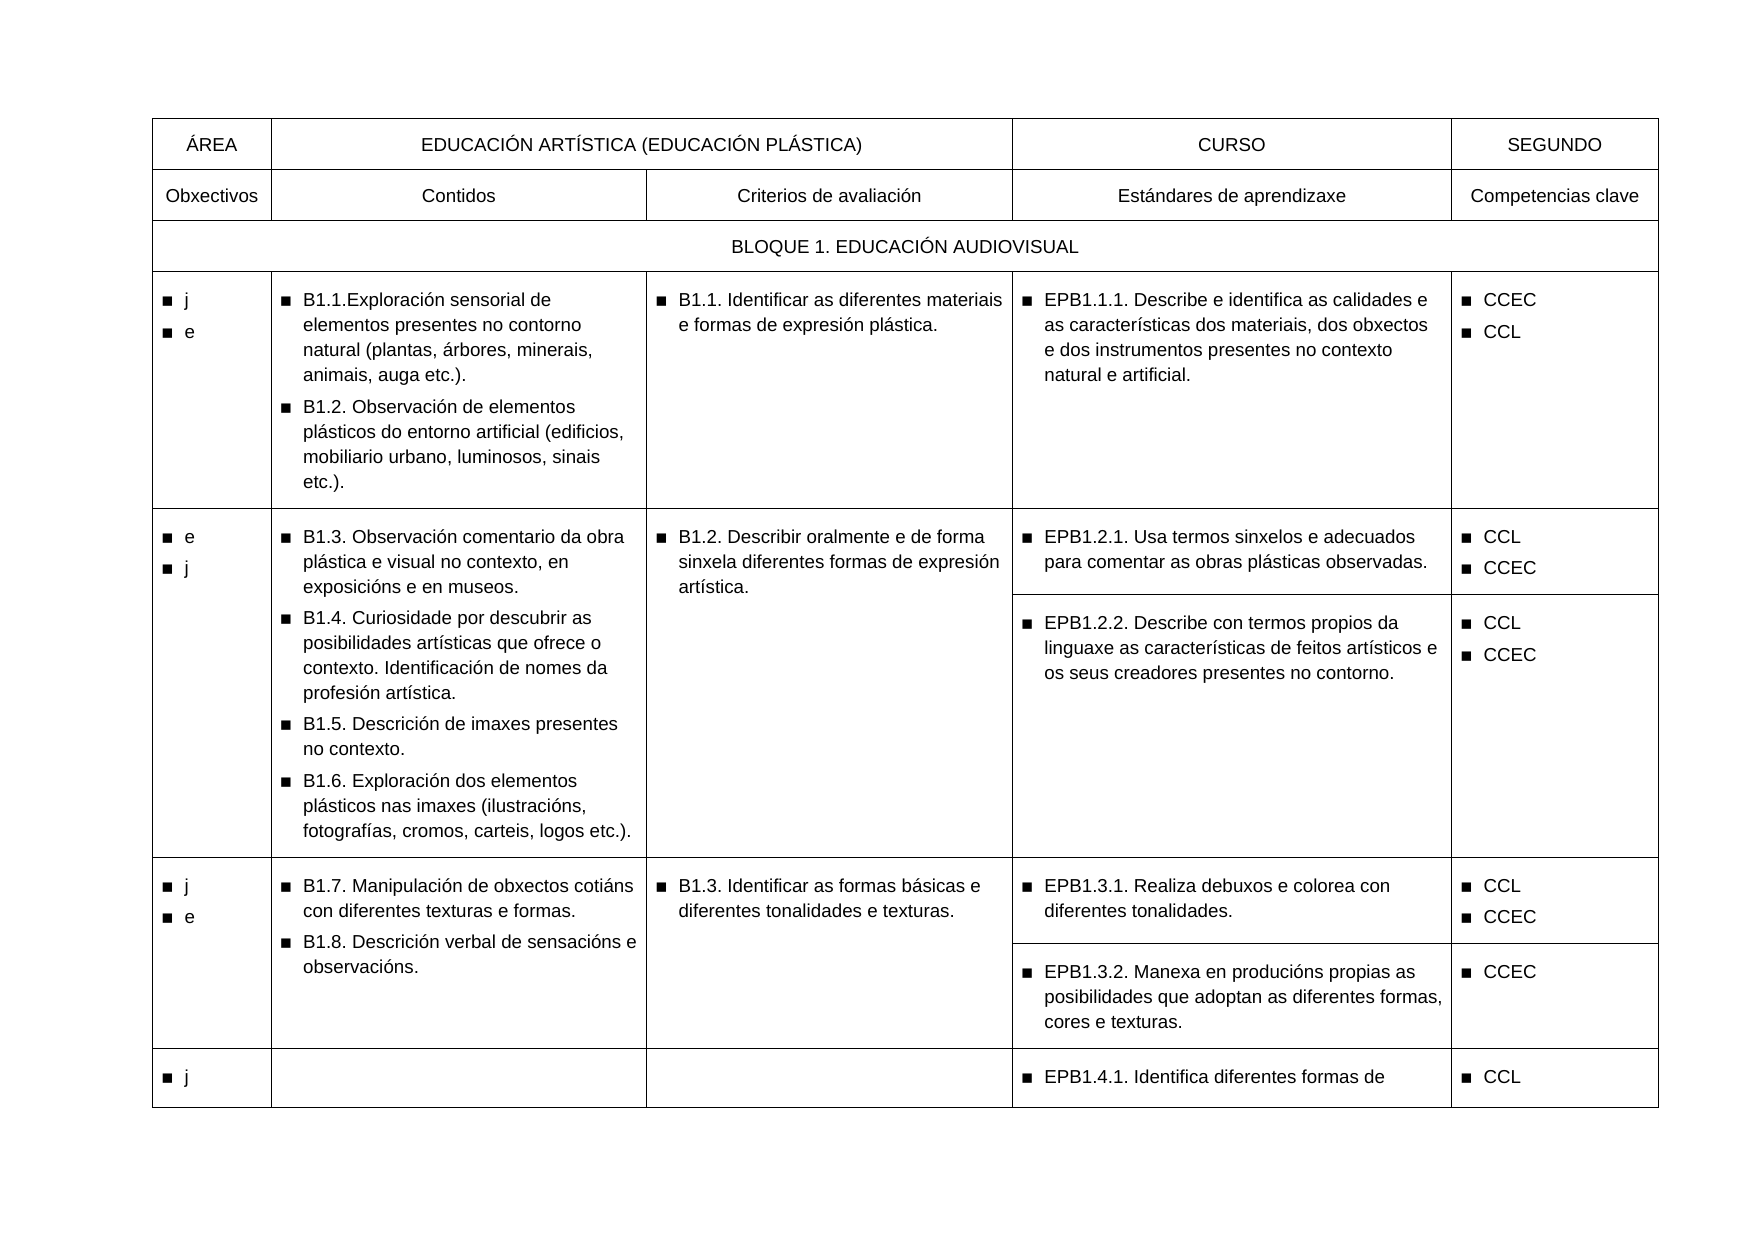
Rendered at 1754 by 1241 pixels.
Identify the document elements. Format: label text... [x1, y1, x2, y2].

table_header SEGUNDO [1452, 119, 1658, 169]
table_header EDUCACIÓN ARTÍSTICA (EDUCACIÓN PLÁSTICA) [272, 119, 1012, 169]
table_cell B1.3. Identificar as formas básicas e diferentes tonalidades e texturas. [647, 858, 1012, 1048]
table_cell B1.2. Describir oralmente e de forma sinxela diferentes formas de expresión artística. [647, 509, 1012, 857]
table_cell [272, 1049, 646, 1107]
table_header CURSO [1013, 119, 1451, 169]
table_cell EPB1.3.1. Realiza debuxos e colorea con diferentes tonalidades. [1013, 858, 1451, 943]
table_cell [1013, 1049, 1451, 1107]
table_cell Contidos [272, 170, 646, 220]
table_cell e j [153, 509, 271, 857]
table_cell CCL CCEC [1452, 858, 1658, 943]
table_cell EPB1.3.2. Manexa en producións propias as posibilidades que adoptan as diferentes formas, cores e texturas. [1013, 944, 1451, 1048]
table_cell B1.1. Identificar as diferentes materiais e formas de expresión plástica. [647, 272, 1012, 508]
table_cell j e [153, 1049, 271, 1107]
table_cell B1.1.Exploración sensorial de elementos presentes no contorno natural (plantas, árbores, minerais, animais, auga etc.). B1.2. Observación de elementos plásticos do entorno artificial (edificios, mobiliario urbano, luminosos, sinais etc.). [272, 272, 646, 508]
table_cell j e [153, 858, 271, 1048]
table_cell Competencias clave [1452, 170, 1658, 220]
table_cell j e [153, 272, 271, 508]
table_header ÁREA [153, 119, 271, 169]
table_cell B1.7. Manipulación de obxectos cotiáns con diferentes texturas e formas. B1.8. Descrición verbal de sensacións e observacións. [272, 858, 646, 1048]
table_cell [647, 1049, 1012, 1107]
table_cell EPB1.2.2. Describe con termos propios da linguaxe as características de feitos artísticos e os seus creadores presentes no contorno. [1013, 595, 1451, 857]
table_cell CCL CCEC [1452, 595, 1658, 857]
table_cell BLOQUE 1. EDUCACIÓN AUDIOVISUAL [153, 221, 1658, 271]
table_cell EPB1.2.1. Usa termos sinxelos e adecuados para comentar as obras plásticas observadas. [1013, 509, 1451, 594]
table_cell Obxectivos [153, 170, 271, 220]
table_cell CCEC [1452, 944, 1658, 1048]
table_cell CCL CCEC [1452, 509, 1658, 594]
table_cell EPB1.1.1. Describe e identifica as calidades e as características dos materiais, dos obxectos e dos instrumentos presentes no contexto natural e artificial. [1013, 272, 1451, 508]
table_cell CCEC CCL [1452, 272, 1658, 508]
table_cell B1.3. Observación comentario da obra plástica e visual no contexto, en exposicións e en museos. B1.4. Curiosidade por descubrir as posibilidades artísticas que ofrece o contexto. Identificación de nomes da profesión artística. B1.5. Descrición de imaxes presentes no contexto. B1.6. Exploración dos elementos plásticos nas imaxes (ilustracións, fotografías, cromos, carteis, logos etc.). [272, 509, 646, 857]
table_cell Estándares de aprendizaxe [1013, 170, 1451, 220]
table_cell Criterios de avaliación [647, 170, 1012, 220]
table_cell CCL CCEC [1452, 1049, 1658, 1107]
